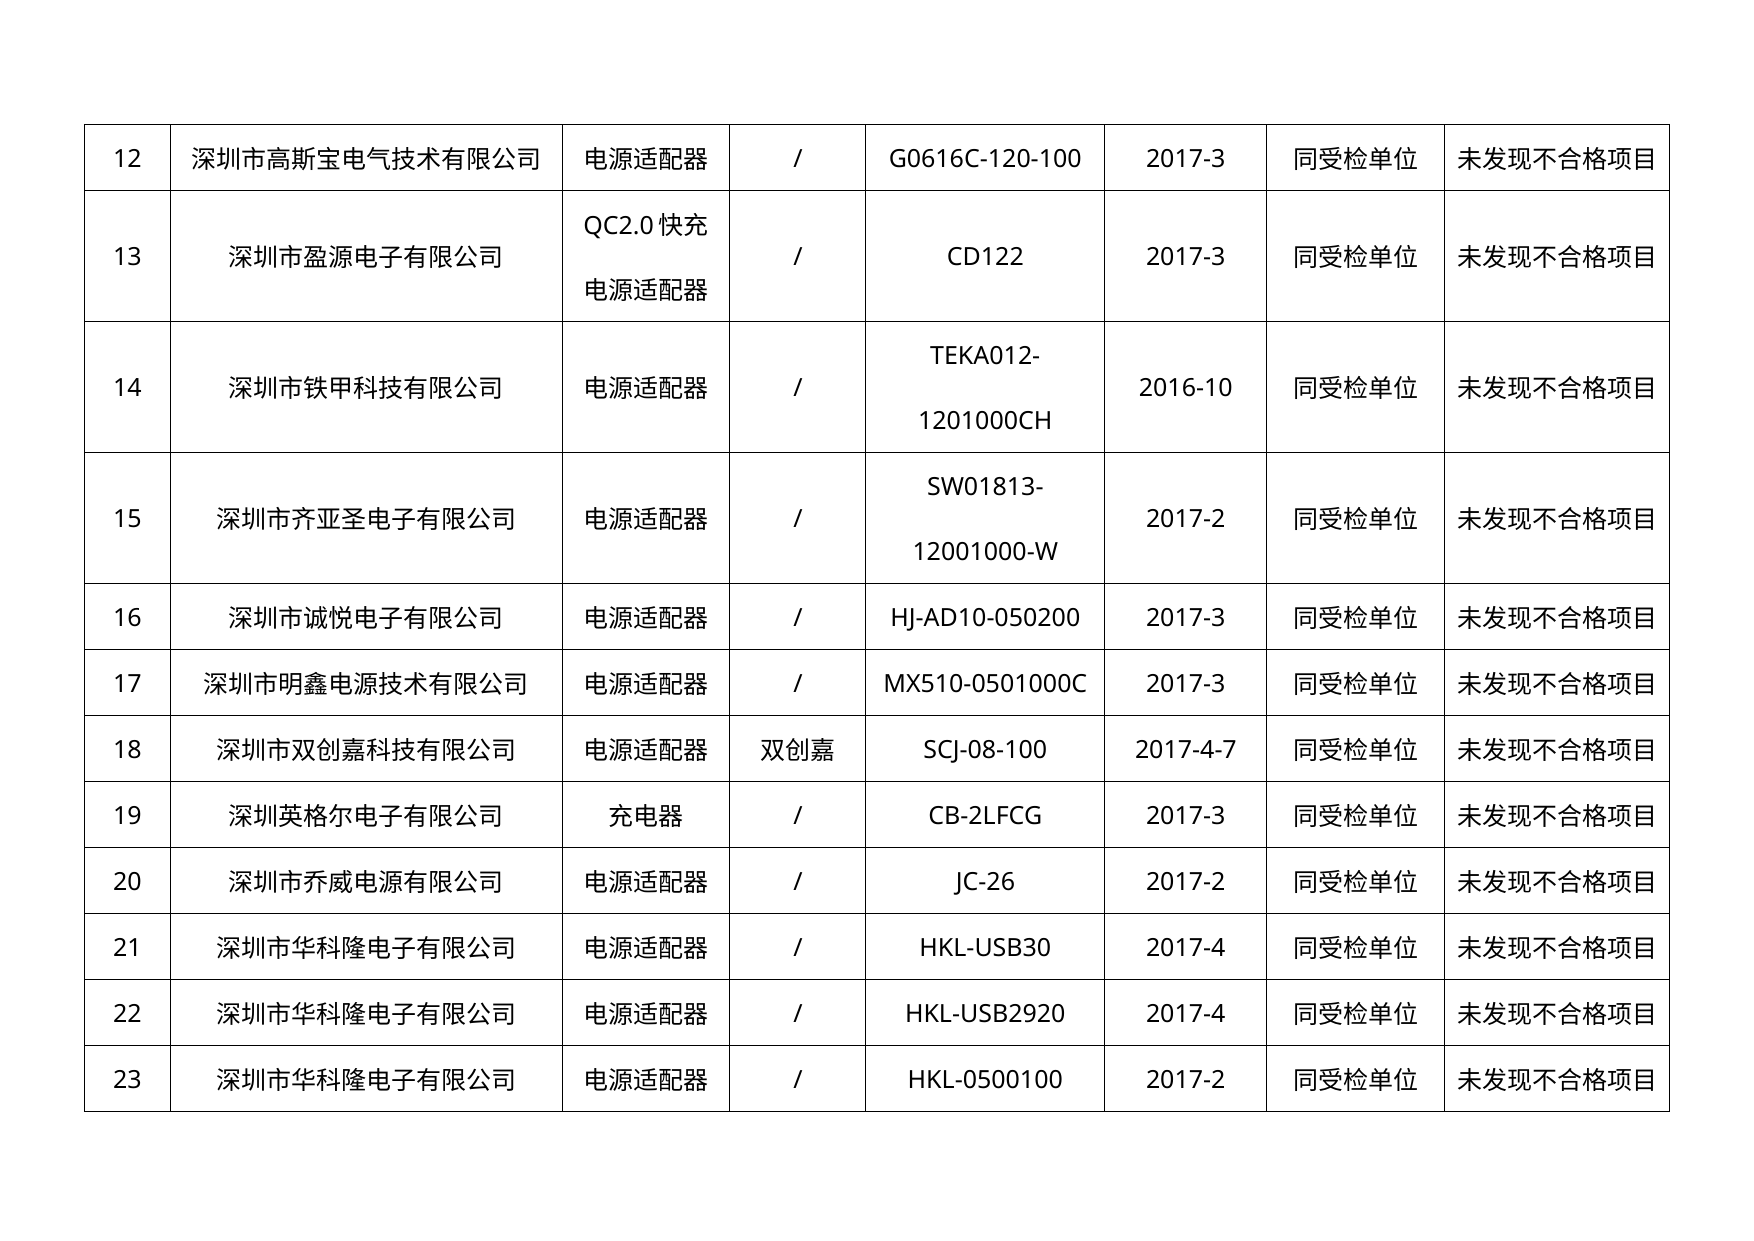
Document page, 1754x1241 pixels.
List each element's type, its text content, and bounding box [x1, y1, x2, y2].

table_cell HKL-USB2920 [866, 980, 1104, 1045]
table_cell 电源适配器 [563, 848, 729, 913]
table_cell 2017-3 [1105, 584, 1266, 649]
table_cell 23 [85, 1046, 170, 1111]
table_cell / [730, 914, 865, 979]
table_cell / [730, 650, 865, 715]
table_cell 16 [85, 584, 170, 649]
table_cell 同受检单位 [1267, 584, 1444, 649]
table_cell 同受检单位 [1267, 125, 1444, 190]
table_cell 电源适配器 [563, 453, 729, 583]
table_cell 15 [85, 453, 170, 583]
table_cell 深圳市华科隆电子有限公司 [171, 980, 562, 1045]
table_cell 充电器 [563, 782, 729, 847]
table_cell 深圳市明鑫电源技术有限公司 [171, 650, 562, 715]
table_cell 同受检单位 [1267, 322, 1444, 452]
table_cell SW01813-12001000-W [866, 453, 1104, 583]
table_cell 2017-3 [1105, 125, 1266, 190]
table_cell 19 [85, 782, 170, 847]
table_cell 未发现不合格项目 [1445, 848, 1669, 913]
table_cell JC-26 [866, 848, 1104, 913]
table_cell 14 [85, 322, 170, 452]
table_cell TEKA012-1201000CH [866, 322, 1104, 452]
table_cell 同受检单位 [1267, 782, 1444, 847]
table_cell 18 [85, 716, 170, 781]
table_cell 电源适配器 [563, 914, 729, 979]
table_cell 未发现不合格项目 [1445, 584, 1669, 649]
table_cell 同受检单位 [1267, 914, 1444, 979]
table_cell 同受检单位 [1267, 453, 1444, 583]
table_cell 电源适配器 [563, 322, 729, 452]
table_cell 深圳市华科隆电子有限公司 [171, 914, 562, 979]
table_cell / [730, 453, 865, 583]
table_cell 深圳市乔威电源有限公司 [171, 848, 562, 913]
table_cell 2016-10 [1105, 322, 1266, 452]
table_cell 未发现不合格项目 [1445, 1046, 1669, 1111]
table_cell 未发现不合格项目 [1445, 322, 1669, 452]
table_cell 2017-2 [1105, 848, 1266, 913]
table_cell 深圳英格尔电子有限公司 [171, 782, 562, 847]
table_cell 未发现不合格项目 [1445, 650, 1669, 715]
table_cell 12 [85, 125, 170, 190]
table_cell 未发现不合格项目 [1445, 980, 1669, 1045]
table_cell / [730, 322, 865, 452]
table_cell 20 [85, 848, 170, 913]
table_cell 深圳市盈源电子有限公司 [171, 191, 562, 321]
table_cell QC2.0快充电源适配器 [563, 191, 729, 321]
table_cell 13 [85, 191, 170, 321]
table_cell 深圳市齐亚圣电子有限公司 [171, 453, 562, 583]
table_cell G0616C-120-100 [866, 125, 1104, 190]
table_cell 未发现不合格项目 [1445, 914, 1669, 979]
table_cell 电源适配器 [563, 584, 729, 649]
table_cell 2017-4-7 [1105, 716, 1266, 781]
table_cell 电源适配器 [563, 125, 729, 190]
table_cell 深圳市华科隆电子有限公司 [171, 1046, 562, 1111]
table_cell 深圳市双创嘉科技有限公司 [171, 716, 562, 781]
table_cell / [730, 191, 865, 321]
table_cell 同受检单位 [1267, 650, 1444, 715]
table_cell 电源适配器 [563, 980, 729, 1045]
table_cell / [730, 125, 865, 190]
table_cell 同受检单位 [1267, 848, 1444, 913]
table_cell 双创嘉 [730, 716, 865, 781]
table_cell 2017-4 [1105, 914, 1266, 979]
table_cell CB-2LFCG [866, 782, 1104, 847]
table_cell 电源适配器 [563, 650, 729, 715]
table_cell 未发现不合格项目 [1445, 782, 1669, 847]
table_cell 同受检单位 [1267, 716, 1444, 781]
table_cell / [730, 980, 865, 1045]
table_cell 未发现不合格项目 [1445, 716, 1669, 781]
table_cell 深圳市铁甲科技有限公司 [171, 322, 562, 452]
table_cell 同受检单位 [1267, 980, 1444, 1045]
table_cell 2017-3 [1105, 191, 1266, 321]
table_cell 2017-3 [1105, 782, 1266, 847]
table_cell HKL-USB30 [866, 914, 1104, 979]
table_cell 未发现不合格项目 [1445, 125, 1669, 190]
table_cell 2017-3 [1105, 650, 1266, 715]
table_cell HKL-0500100 [866, 1046, 1104, 1111]
table_cell 电源适配器 [563, 1046, 729, 1111]
table_cell 2017-2 [1105, 453, 1266, 583]
table_cell 同受检单位 [1267, 191, 1444, 321]
table_cell 17 [85, 650, 170, 715]
table_cell / [730, 584, 865, 649]
table_cell 电源适配器 [563, 716, 729, 781]
table_cell HJ-AD10-050200 [866, 584, 1104, 649]
table_cell SCJ-08-100 [866, 716, 1104, 781]
table_cell MX510-0501000C [866, 650, 1104, 715]
table_cell 21 [85, 914, 170, 979]
table_cell CD122 [866, 191, 1104, 321]
table_cell 2017-4 [1105, 980, 1266, 1045]
table_cell / [730, 848, 865, 913]
table_cell / [730, 782, 865, 847]
table_cell 未发现不合格项目 [1445, 453, 1669, 583]
table_cell 同受检单位 [1267, 1046, 1444, 1111]
table_cell 22 [85, 980, 170, 1045]
table_cell 2017-2 [1105, 1046, 1266, 1111]
table_cell 未发现不合格项目 [1445, 191, 1669, 321]
table_cell 深圳市高斯宝电气技术有限公司 [171, 125, 562, 190]
table_cell 深圳市诚悦电子有限公司 [171, 584, 562, 649]
table_cell / [730, 1046, 865, 1111]
